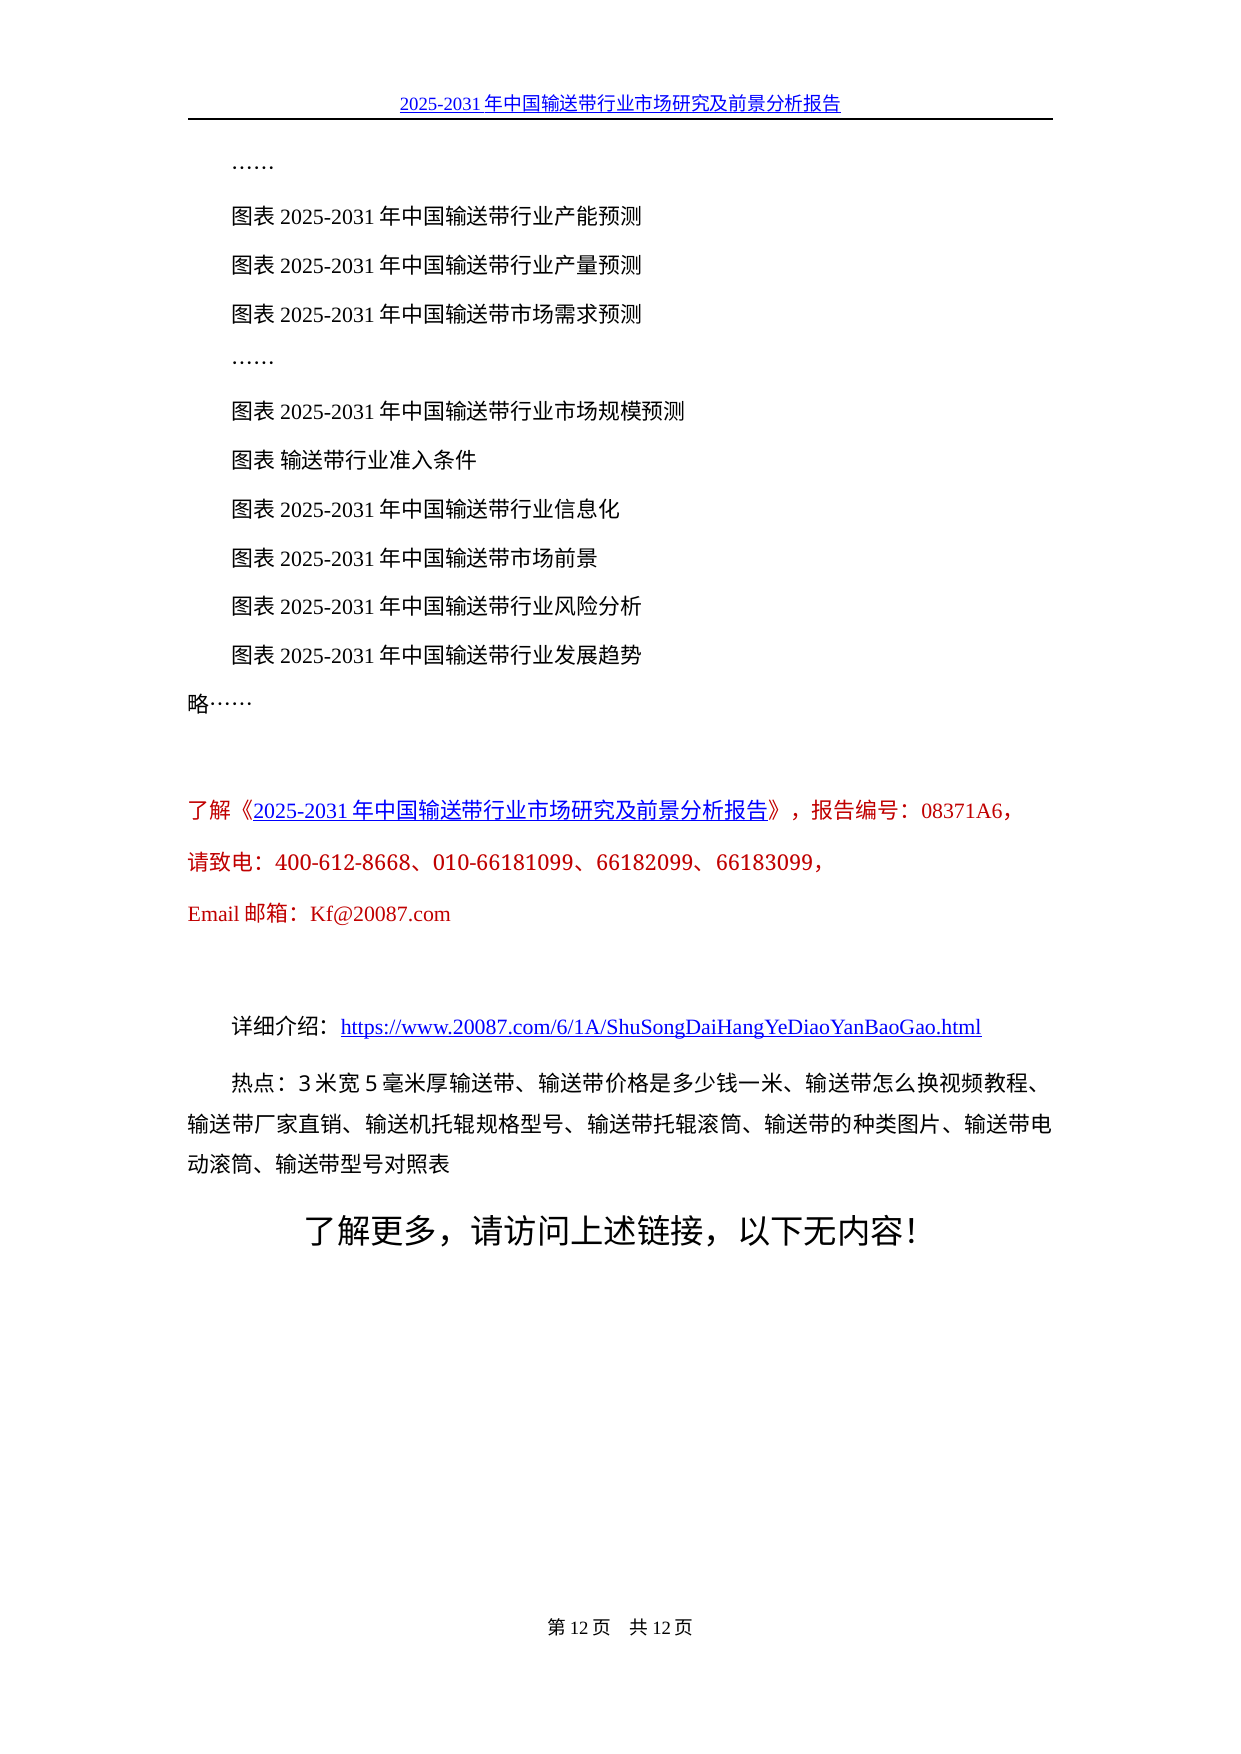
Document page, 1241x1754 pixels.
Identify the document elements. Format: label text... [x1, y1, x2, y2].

title 了解更多，请访问上述链接，以下无内容！ [187, 1197, 1053, 1262]
text 热点：3米宽5毫米厚输送带、输送带价格是多少钱一米、输送带怎么换视频教程、输送带厂家直销、输送机托辊规格型号、输送带托辊滚筒、输送带的种类图片、输送带电动滚筒、输送带型号对照表 [187, 1066, 1053, 1179]
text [187, 150, 1053, 719]
text 请致电：400-612-8668、010-66181099、66182099、66183099， [187, 844, 1053, 877]
text 了解《2025-2031年中国输送带行业市场研究及前景分析报告》，报告编号：08371A6， [187, 793, 1053, 825]
text Email邮箱：Kf@20087.com [187, 896, 1053, 928]
text 详细介绍：https://www.20087.com/6/1A/ShuSongDaiHangYeDiaoYanBaoGao.html [187, 1009, 1053, 1041]
